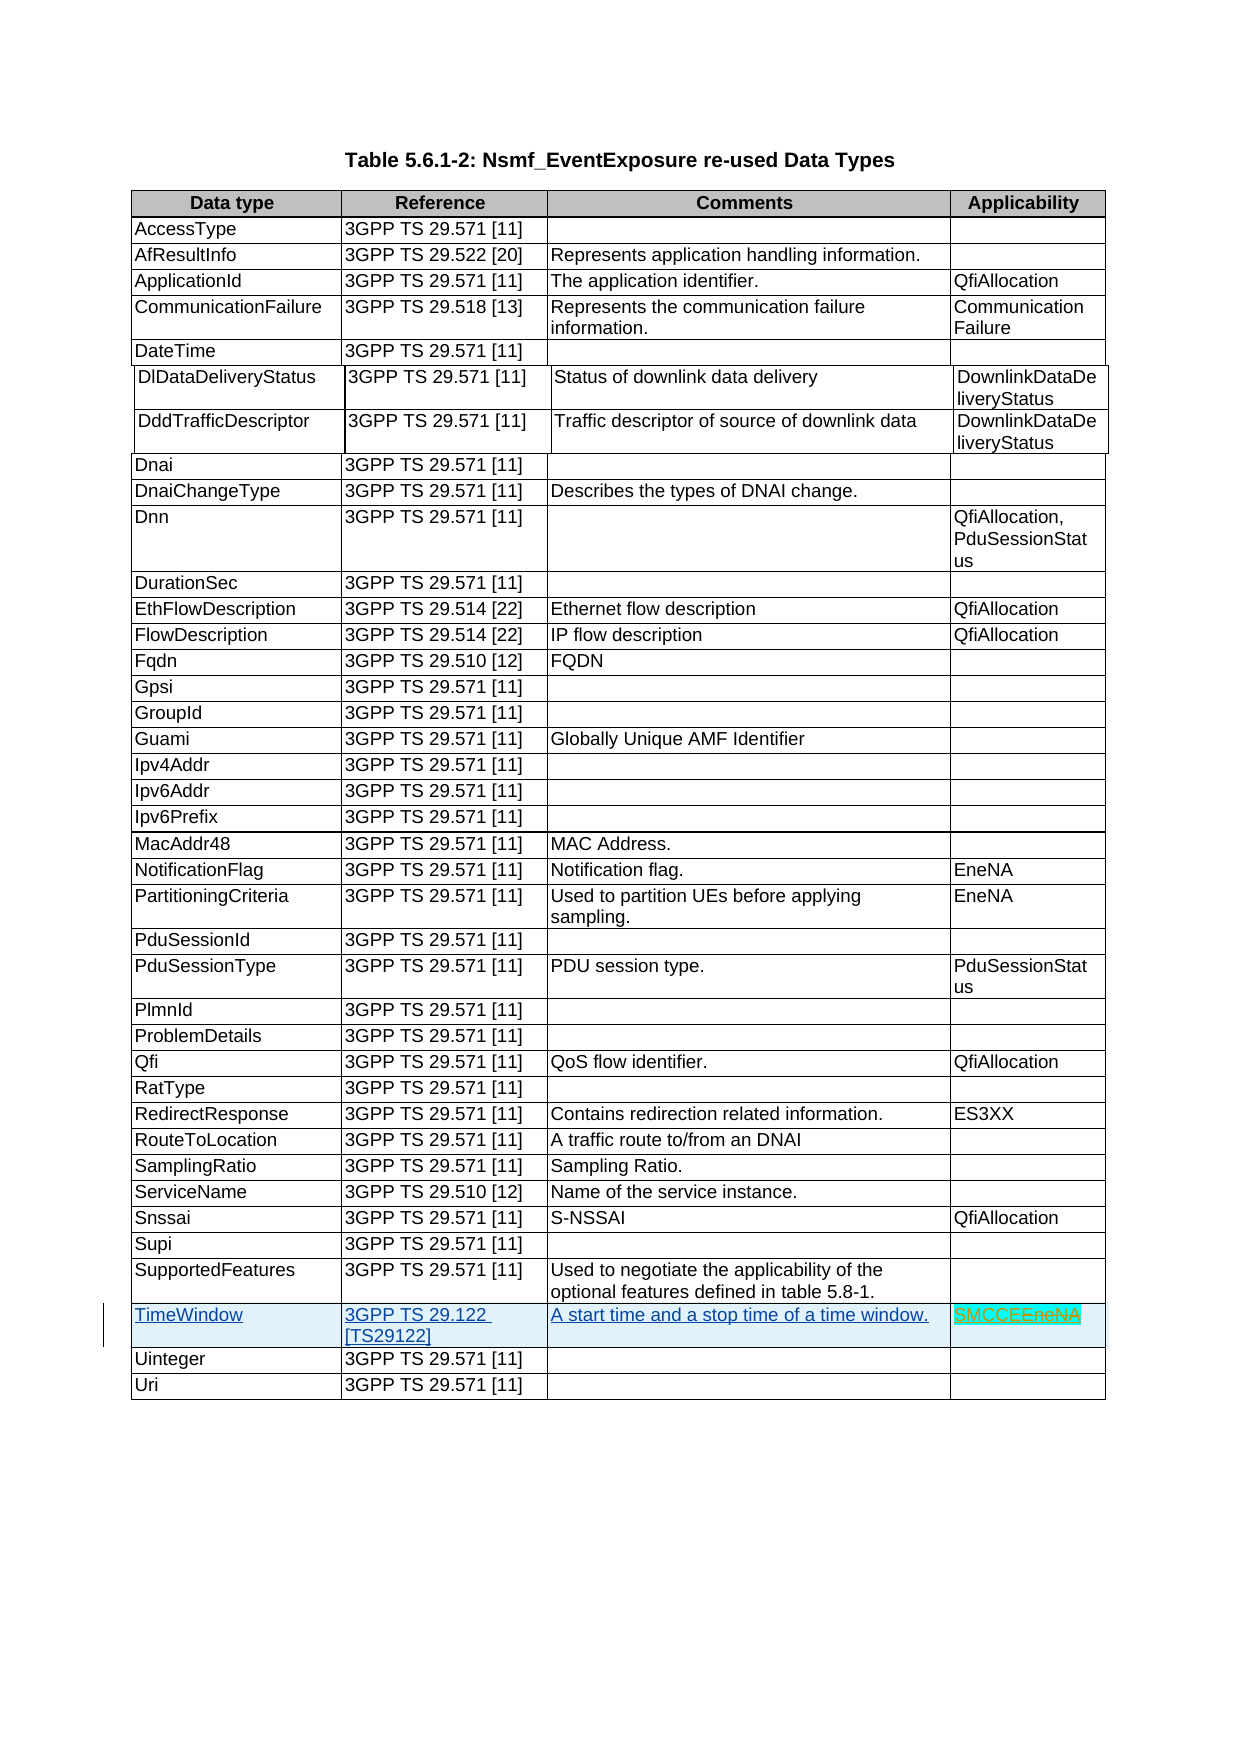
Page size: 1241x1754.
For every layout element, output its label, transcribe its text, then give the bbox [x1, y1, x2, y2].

table_cell 3GPP TS 29.510 [12] [342, 1181, 547, 1206]
table_cell 3GPP TS 29.571 [11] [342, 833, 547, 857]
table_cell 3GPP TS 29.571 [11] [342, 754, 547, 779]
table_cell 3GPP TS 29.571 [11] [342, 1259, 547, 1302]
table_cell [951, 480, 1105, 505]
table_cell [548, 1233, 950, 1258]
table_cell QfiAllocation [951, 1051, 1105, 1076]
table_cell PlmnId [132, 999, 341, 1024]
table_cell 3GPP TS 29.571 [11] [342, 999, 547, 1024]
table_cell Ipv4Addr [132, 754, 341, 779]
table_cell PDU session type. [548, 955, 950, 998]
table_cell SupportedFeatures [132, 1259, 341, 1302]
table_header Reference [342, 191, 547, 216]
table_cell [951, 218, 1105, 242]
table_cell PduSessionType [132, 955, 341, 998]
table_cell [548, 780, 950, 805]
table_cell [548, 454, 950, 479]
table_cell [548, 702, 950, 727]
table_cell Contains redirection related information. [548, 1103, 950, 1128]
table_cell ApplicationId [132, 270, 341, 294]
table_cell 3GPP TS 29.514 [22] [342, 624, 547, 649]
table_cell The application identifier. [548, 270, 950, 294]
table_cell EthFlowDescription [132, 598, 341, 623]
table_cell Snssai [132, 1207, 341, 1232]
table_cell ProblemDetails [132, 1025, 341, 1050]
table_cell 3GPP TS 29.571 [11] [342, 885, 547, 928]
table_cell [951, 1129, 1105, 1154]
table_cell ES3XX [951, 1103, 1105, 1128]
table_cell [951, 676, 1105, 701]
table_cell EneNA [951, 859, 1105, 883]
table_cell PduSessionId [132, 929, 341, 954]
table_cell CommunicationFailure [951, 296, 1105, 339]
table_cell Notification flag. [548, 859, 950, 883]
table_cell RatType [132, 1077, 341, 1102]
table_cell [951, 806, 1105, 831]
table_cell [548, 506, 950, 571]
table_cell 3GPP TS 29.522 [20] [342, 244, 547, 268]
table_cell [951, 780, 1105, 805]
table_cell RedirectResponse [132, 1103, 341, 1128]
table_cell [951, 454, 1105, 479]
table_cell [548, 572, 950, 597]
table_cell QfiAllocation [951, 598, 1105, 623]
table_cell [951, 340, 1105, 365]
table_cell QoS flow identifier. [548, 1051, 950, 1076]
table_cell 3GPP TS 29.571 [11] [342, 1374, 547, 1399]
table_cell 3GPP TS 29.571 [11] [342, 1129, 547, 1154]
table_cell MacAddr48 [132, 833, 341, 857]
table_cell [951, 1077, 1105, 1102]
table_cell [951, 728, 1105, 753]
table_cell [951, 244, 1105, 268]
table_cell [951, 1025, 1105, 1050]
table_cell 3GPP TS 29.571 [11] [342, 676, 547, 701]
table_cell 3GPP TS 29.571 [11] [342, 1103, 547, 1128]
table_cell DlDataDeliveryStatus [135, 366, 344, 409]
table_cell Traffic descriptor of source of downlink data [552, 410, 953, 453]
text Table 5.6.1-2: Nsmf_EventExposure re-used Data Types [118, 148, 1122, 172]
table_cell FQDN [548, 650, 950, 675]
table_cell S-NSSAI [548, 1207, 950, 1232]
table_cell Gpsi [132, 676, 341, 701]
table_cell [951, 999, 1105, 1024]
table_cell GroupId [132, 702, 341, 727]
table_cell 3GPP TS 29.571 [11] [346, 366, 551, 409]
table_cell 3GPP TS 29.510 [12] [342, 650, 547, 675]
table_cell QfiAllocation [951, 270, 1105, 294]
table_cell [951, 1348, 1105, 1373]
table_cell DownlinkDataDeliveryStatus [954, 366, 1108, 409]
table_cell Dnai [132, 454, 341, 479]
table_cell 3GPP TS 29.571 [11] [342, 1077, 547, 1102]
table_cell 3GPP TS 29.571 [11] [342, 218, 547, 242]
table_cell [951, 1155, 1105, 1180]
table_cell Supi [132, 1233, 341, 1258]
table_header Data type [132, 191, 341, 216]
table_cell [548, 806, 950, 831]
table_cell Represents application handling information. [548, 244, 950, 268]
table_cell DddTrafficDescriptor [135, 410, 344, 453]
table_cell [548, 1348, 950, 1373]
table_cell QfiAllocation, PduSessionStatus [951, 506, 1105, 571]
table_cell 3GPP TS 29.571 [11] [342, 1025, 547, 1050]
table_cell [951, 650, 1105, 675]
table_header Applicability [951, 191, 1105, 216]
table_cell QfiAllocation [951, 1207, 1105, 1232]
table_cell Ethernet flow description [548, 598, 950, 623]
table_cell 3GPP TS 29.571 [11] [342, 572, 547, 597]
table_cell Guami [132, 728, 341, 753]
table_cell 3GPP TS 29.514 [22] [342, 598, 547, 623]
table_cell 3GPP TS 29.571 [11] [346, 410, 551, 453]
table_cell EneNA [951, 885, 1105, 928]
table_cell [548, 218, 950, 242]
table_cell DnaiChangeType [132, 480, 341, 505]
table_cell 3GPP TS 29.571 [11] [342, 1233, 547, 1258]
table_cell Uri [132, 1374, 341, 1399]
table_cell IP flow description [548, 624, 950, 649]
table_cell 3GPP TS 29.571 [11] [342, 340, 547, 365]
table_cell 3GPP TS 29.571 [11] [342, 480, 547, 505]
table_cell SamplingRatio [132, 1155, 341, 1180]
table_cell DateTime [132, 340, 341, 365]
table_cell Status of downlink data delivery [552, 366, 953, 409]
table_cell PduSessionStatus [951, 955, 1105, 998]
table_cell [548, 929, 950, 954]
table_cell 3GPP TS 29.571 [11] [342, 806, 547, 831]
table_cell Fqdn [132, 650, 341, 675]
table_cell [951, 754, 1105, 779]
table_cell 3GPP TS 29.571 [11] [342, 929, 547, 954]
table_cell Uinteger [132, 1348, 341, 1373]
table_header Comments [548, 191, 950, 216]
table_cell [548, 999, 950, 1024]
table_cell 3GPP TS 29.571 [11] [342, 506, 547, 571]
table_cell Sampling Ratio. [548, 1155, 950, 1180]
table_cell Describes the types of DNAI change. [548, 480, 950, 505]
table_cell Ipv6Prefix [132, 806, 341, 831]
table_cell A traffic route to/from an DNAI [548, 1129, 950, 1154]
table_cell QfiAllocation [951, 624, 1105, 649]
table_cell 3GPP TS 29.571 [11] [342, 1348, 547, 1373]
table_cell DurationSec [132, 572, 341, 597]
table_cell Qfi [132, 1051, 341, 1076]
table_cell 3GPP TS 29.571 [11] [342, 702, 547, 727]
table_cell [951, 1259, 1105, 1302]
table_cell AfResultInfo [132, 244, 341, 268]
table_cell 3GPP TS 29.571 [11] [342, 955, 547, 998]
table_cell 3GPP TS 29.571 [11] [342, 1051, 547, 1076]
table_cell [548, 1025, 950, 1050]
table_cell 3GPP TS 29.518 [13] [342, 296, 547, 339]
table_cell Represents the communication failure information. [548, 296, 950, 339]
table_cell RouteToLocation [132, 1129, 341, 1154]
table_cell CommunicationFailure [132, 296, 341, 339]
table_cell 3GPP TS 29.571 [11] [342, 859, 547, 883]
table_cell [951, 833, 1105, 857]
table_cell NotificationFlag [132, 859, 341, 883]
table_cell Globally Unique AMF Identifier [548, 728, 950, 753]
table_cell [951, 572, 1105, 597]
table_cell 3GPP TS 29.571 [11] [342, 780, 547, 805]
table_cell [548, 340, 950, 365]
table_cell 3GPP TS 29.571 [11] [342, 1155, 547, 1180]
table_cell [548, 1077, 950, 1102]
table_cell FlowDescription [132, 624, 341, 649]
table_cell MAC Address. [548, 833, 950, 857]
table_cell AccessType [132, 218, 341, 242]
table_cell PartitioningCriteria [132, 885, 341, 928]
table_cell [951, 929, 1105, 954]
table_cell 3GPP TS 29.571 [11] [342, 270, 547, 294]
table_cell Ipv6Addr [132, 780, 341, 805]
table_cell 3GPP TS 29.571 [11] [342, 728, 547, 753]
table_cell 3GPP TS 29.571 [11] [342, 454, 547, 479]
table_cell [548, 676, 950, 701]
table_cell [951, 1374, 1105, 1399]
table_cell [951, 702, 1105, 727]
table_cell 3GPP TS 29.571 [11] [342, 1207, 547, 1232]
table_cell DownlinkDataDeliveryStatus [954, 410, 1108, 453]
table_cell ServiceName [132, 1181, 341, 1206]
table_cell [951, 1233, 1105, 1258]
table_cell Used to negotiate the applicability of the optional features defined in table 5.8-1. [548, 1259, 950, 1302]
table_cell [548, 754, 950, 779]
table_cell Name of the service instance. [548, 1181, 950, 1206]
table_cell [548, 1374, 950, 1399]
table_cell Dnn [132, 506, 341, 571]
table_cell Used to partition UEs before applying sampling. [548, 885, 950, 928]
table_cell [951, 1181, 1105, 1206]
